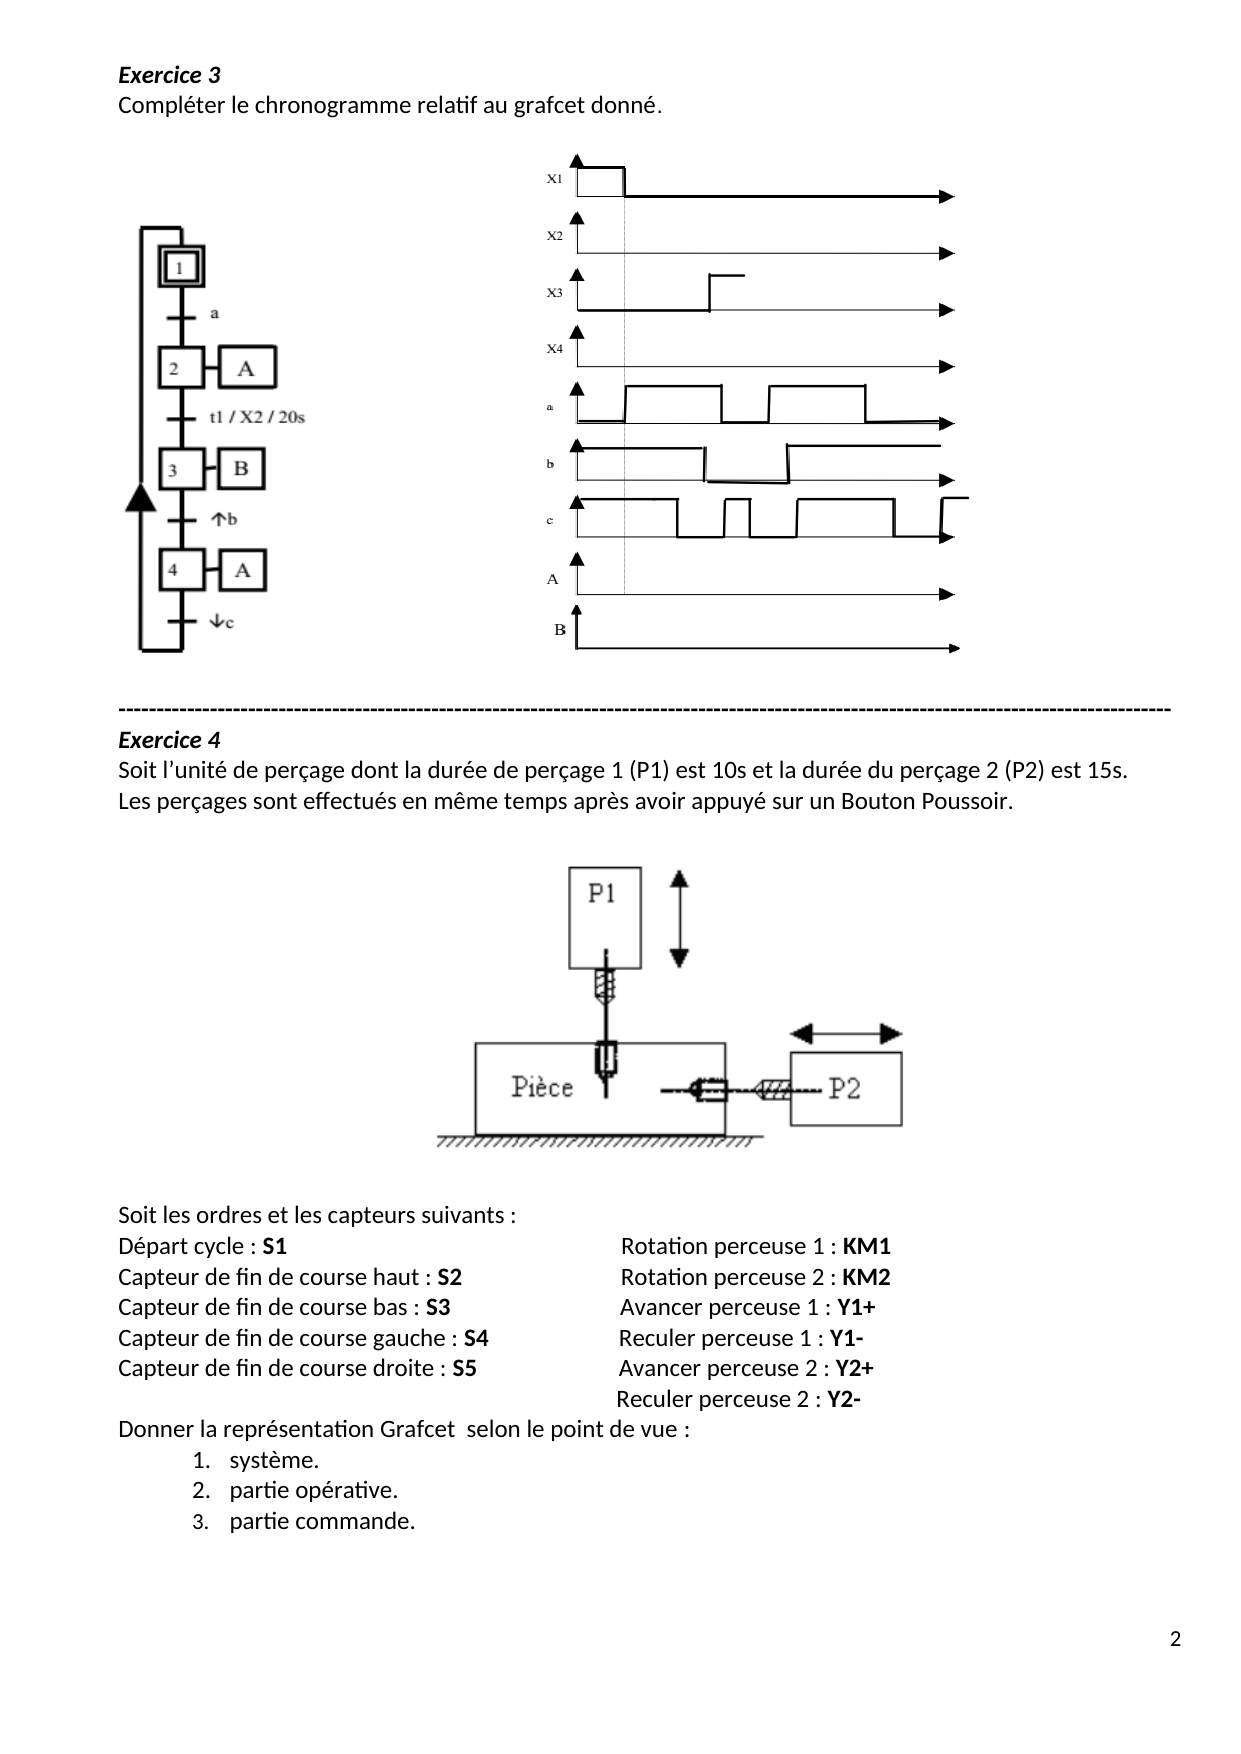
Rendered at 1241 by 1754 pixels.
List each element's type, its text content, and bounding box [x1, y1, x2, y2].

text Donner la représentation Grafcet selon le point de vue : [118, 1413, 1181, 1444]
text Exercice 4 [118, 724, 1181, 755]
list partie commande. [192, 1505, 1181, 1535]
text Exercice 3 [118, 59, 1181, 89]
picture [118, 182, 315, 664]
text Soit les ordres et les capteurs suivants : Départ cycle : S1 Rotation perceuse 1 : KM1 Capteur de fin de course haut : S2 Rotation perceuse 2 : KM2 Capteur de fin de course bas : S3 Avancer perceuse 1 : Y1+ Capteur de fin de course gauche : S4 Reculer perceuse 1 : Y1- Capteur de fin de course droite : S5 Avancer perceuse 2 : Y2+ Reculer perceuse 2 : Y2- [118, 1199, 1181, 1413]
text Soit l’unité de perçage dont la durée de perçage 1 (P1) est 10s et la durée du perçage 2 (P2) est 15s. Les perçages sont effectués en même temps après avoir appuyé sur un Bouton Poussoir. [118, 755, 1181, 816]
picture [376, 846, 924, 1169]
text ------------------------------------------------------------------------------------------------------------------------------------------ [118, 694, 1181, 724]
list système. [192, 1444, 1181, 1474]
list partie opérative. [192, 1474, 1181, 1505]
text Compléter le chronogramme relatif au grafcet donné. [118, 89, 1181, 120]
picture [541, 150, 978, 664]
